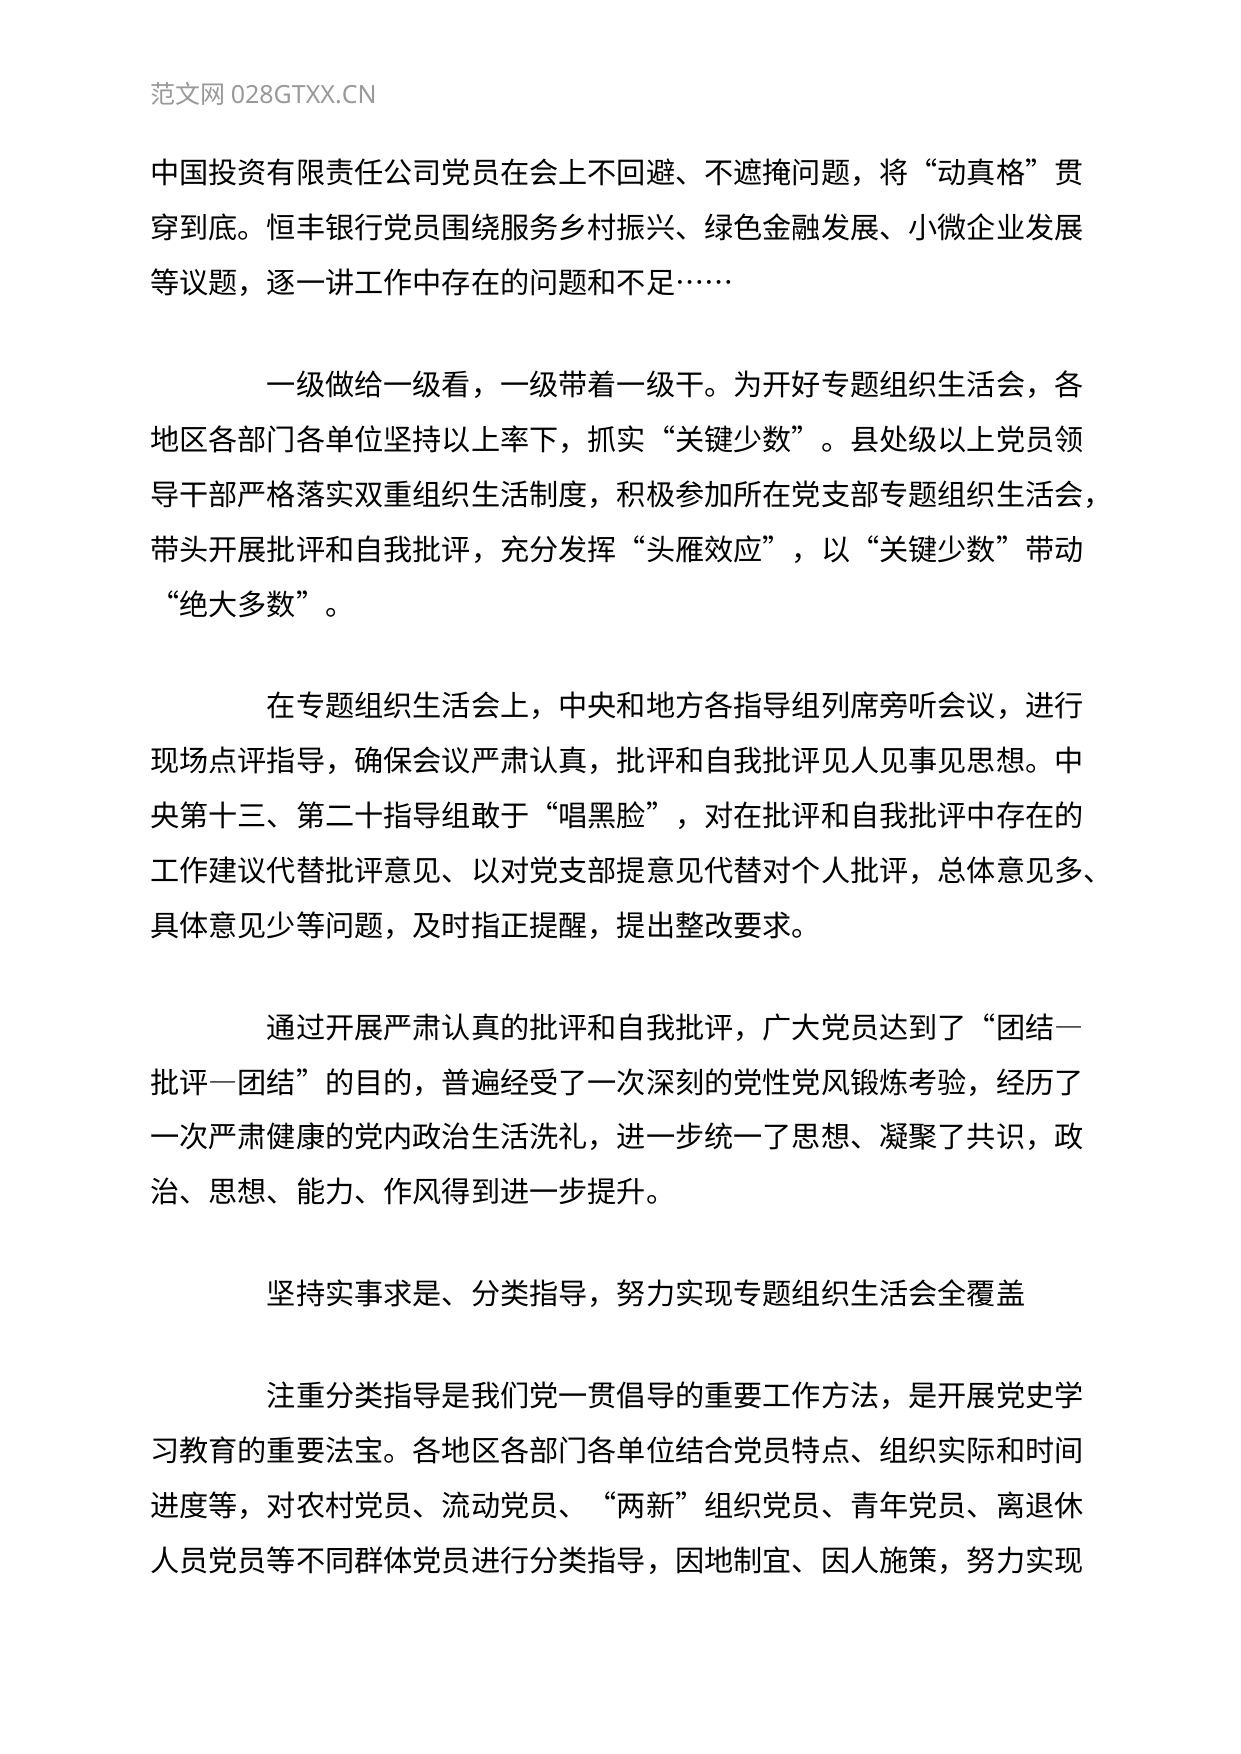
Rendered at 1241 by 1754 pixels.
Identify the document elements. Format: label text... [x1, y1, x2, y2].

text 坚持实事求是、分类指导，努力实现专题组织生活会全覆盖 [150, 1271, 1090, 1313]
text 在专题组织生活会上，中央和地方各指导组列席旁听会议，进行现场点评指导，确保会议严肃认真，批评和自我批评见人见事见思想。中央第十三、第二十指导组敢于“唱黑脸”，对在批评和自我批评中存在的工作建议代替批评意见、以对党支部提意见代替对个人批评，总体意见多、具体意见少等问题，及时指正提醒，提出整改要求。 [150, 683, 1090, 945]
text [150, 150, 1090, 302]
text 通过开展严肃认真的批评和自我批评，广大党员达到了“团结—批评—团结”的目的，普遍经受了一次深刻的党性党风锻炼考验，经历了一次严肃健康的党内政治生活洗礼，进一步统一了思想、凝聚了共识，政治、思想、能力、作风得到进一步提升。 [150, 1004, 1090, 1211]
text 一级做给一级看，一级带着一级干。为开好专题组织生活会，各地区各部门各单位坚持以上率下，抓实“关键少数”。县处级以上党员领导干部严格落实双重组织生活制度，积极参加所在党支部专题组织生活会，带头开展批评和自我批评，充分发挥“头雁效应”，以“关键少数”带动“绝大多数”。 [150, 362, 1090, 623]
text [150, 1372, 1090, 1579]
